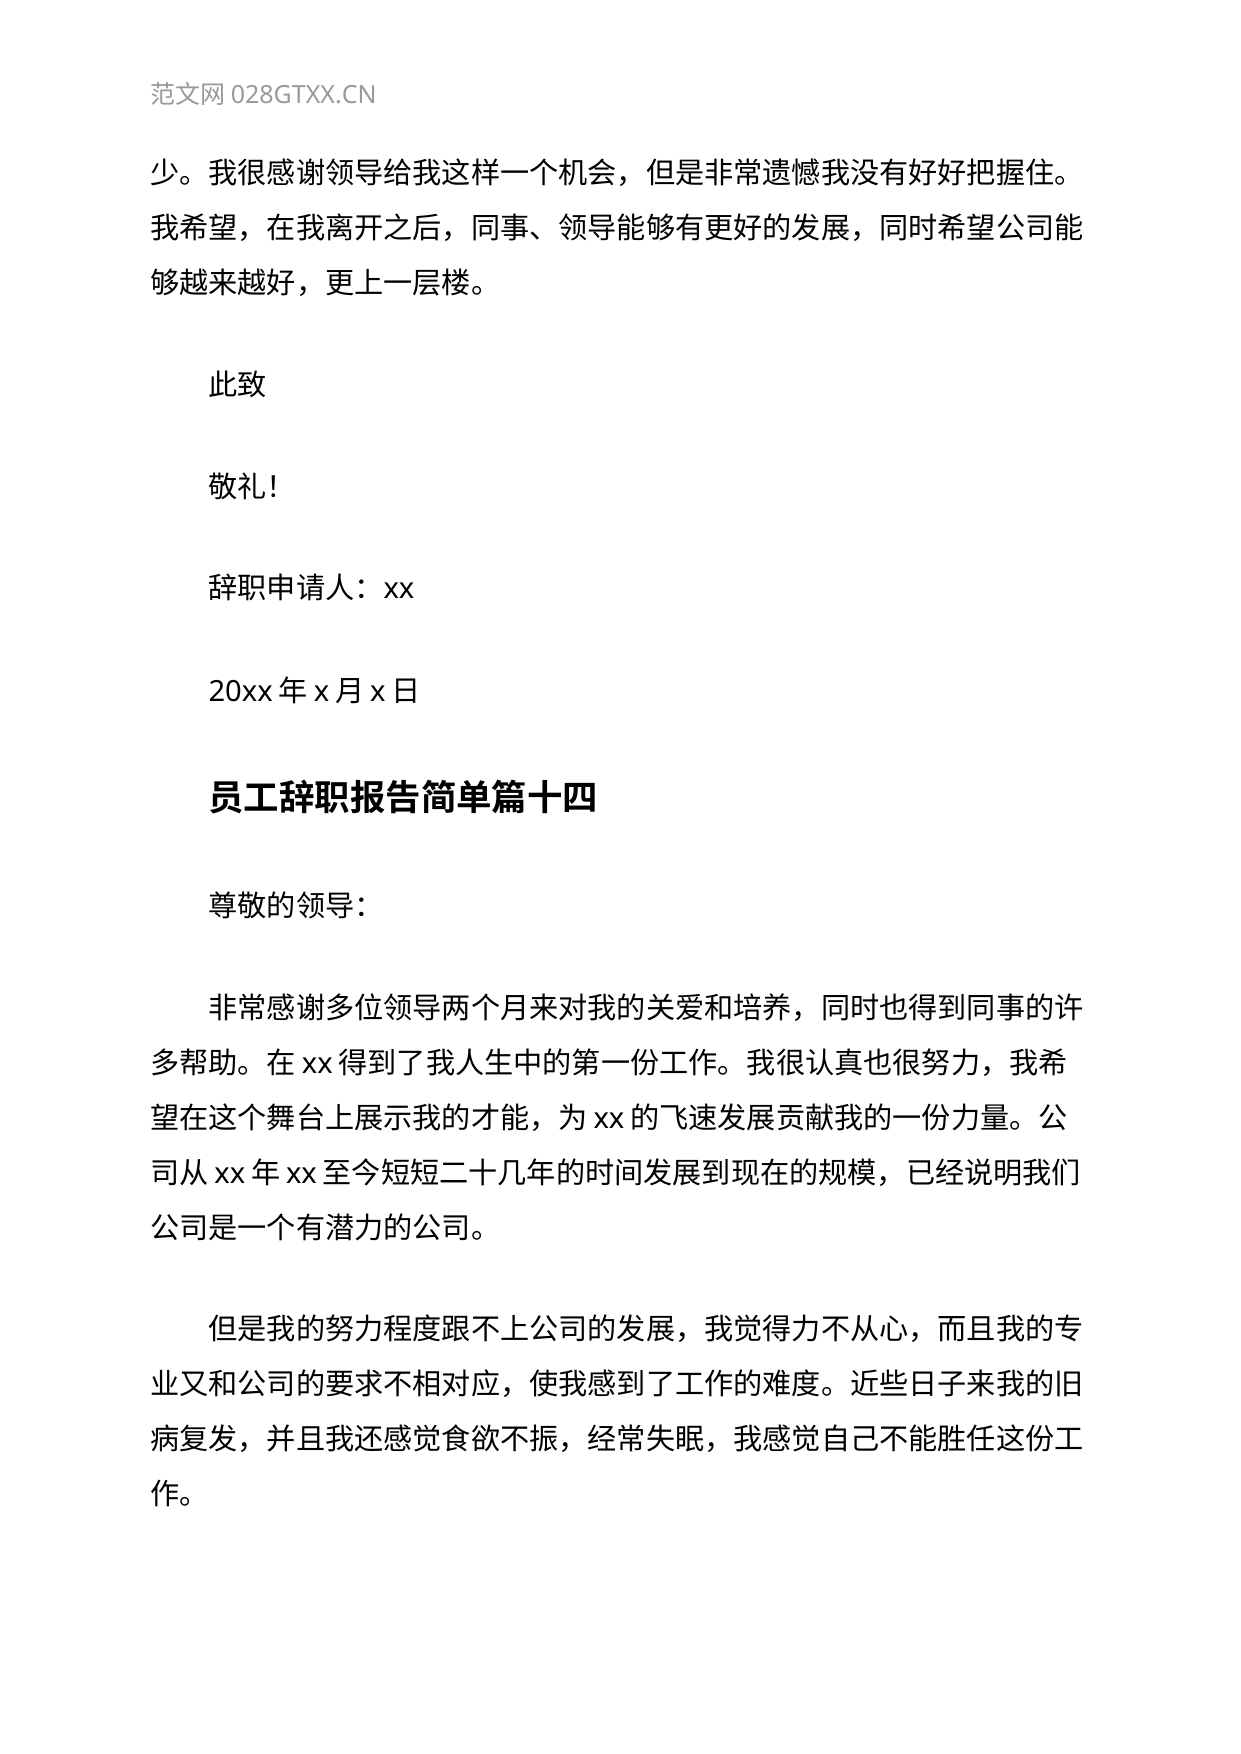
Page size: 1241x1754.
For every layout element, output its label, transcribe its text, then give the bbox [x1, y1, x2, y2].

text 辞职申请人：xx [150, 565, 1090, 607]
text 此致 [150, 362, 1090, 404]
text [150, 150, 1090, 302]
text 20xx年x月x日 [150, 667, 1090, 709]
text 员工辞职报告简单篇十四 [150, 769, 1090, 820]
text 非常感谢多位领导两个月来对我的关爱和培养，同时也得到同事的许多帮助。在xx得到了我人生中的第一份工作。我很认真也很努力，我希望在这个舞台上展示我的才能，为xx的飞速发展贡献我的一份力量。公司从xx年xx至今短短二十几年的时间发展到现在的规模，已经说明我们公司是一个有潜力的公司。 [150, 984, 1090, 1246]
text 敬礼！ [150, 463, 1090, 506]
text 尊敬的领导： [150, 882, 1090, 925]
text 但是我的努力程度跟不上公司的发展，我觉得力不从心，而且我的专业又和公司的要求不相对应，使我感到了工作的难度。近些日子来我的旧病复发，并且我还感觉食欲不振，经常失眠，我感觉自己不能胜任这份工作。 [150, 1306, 1090, 1513]
